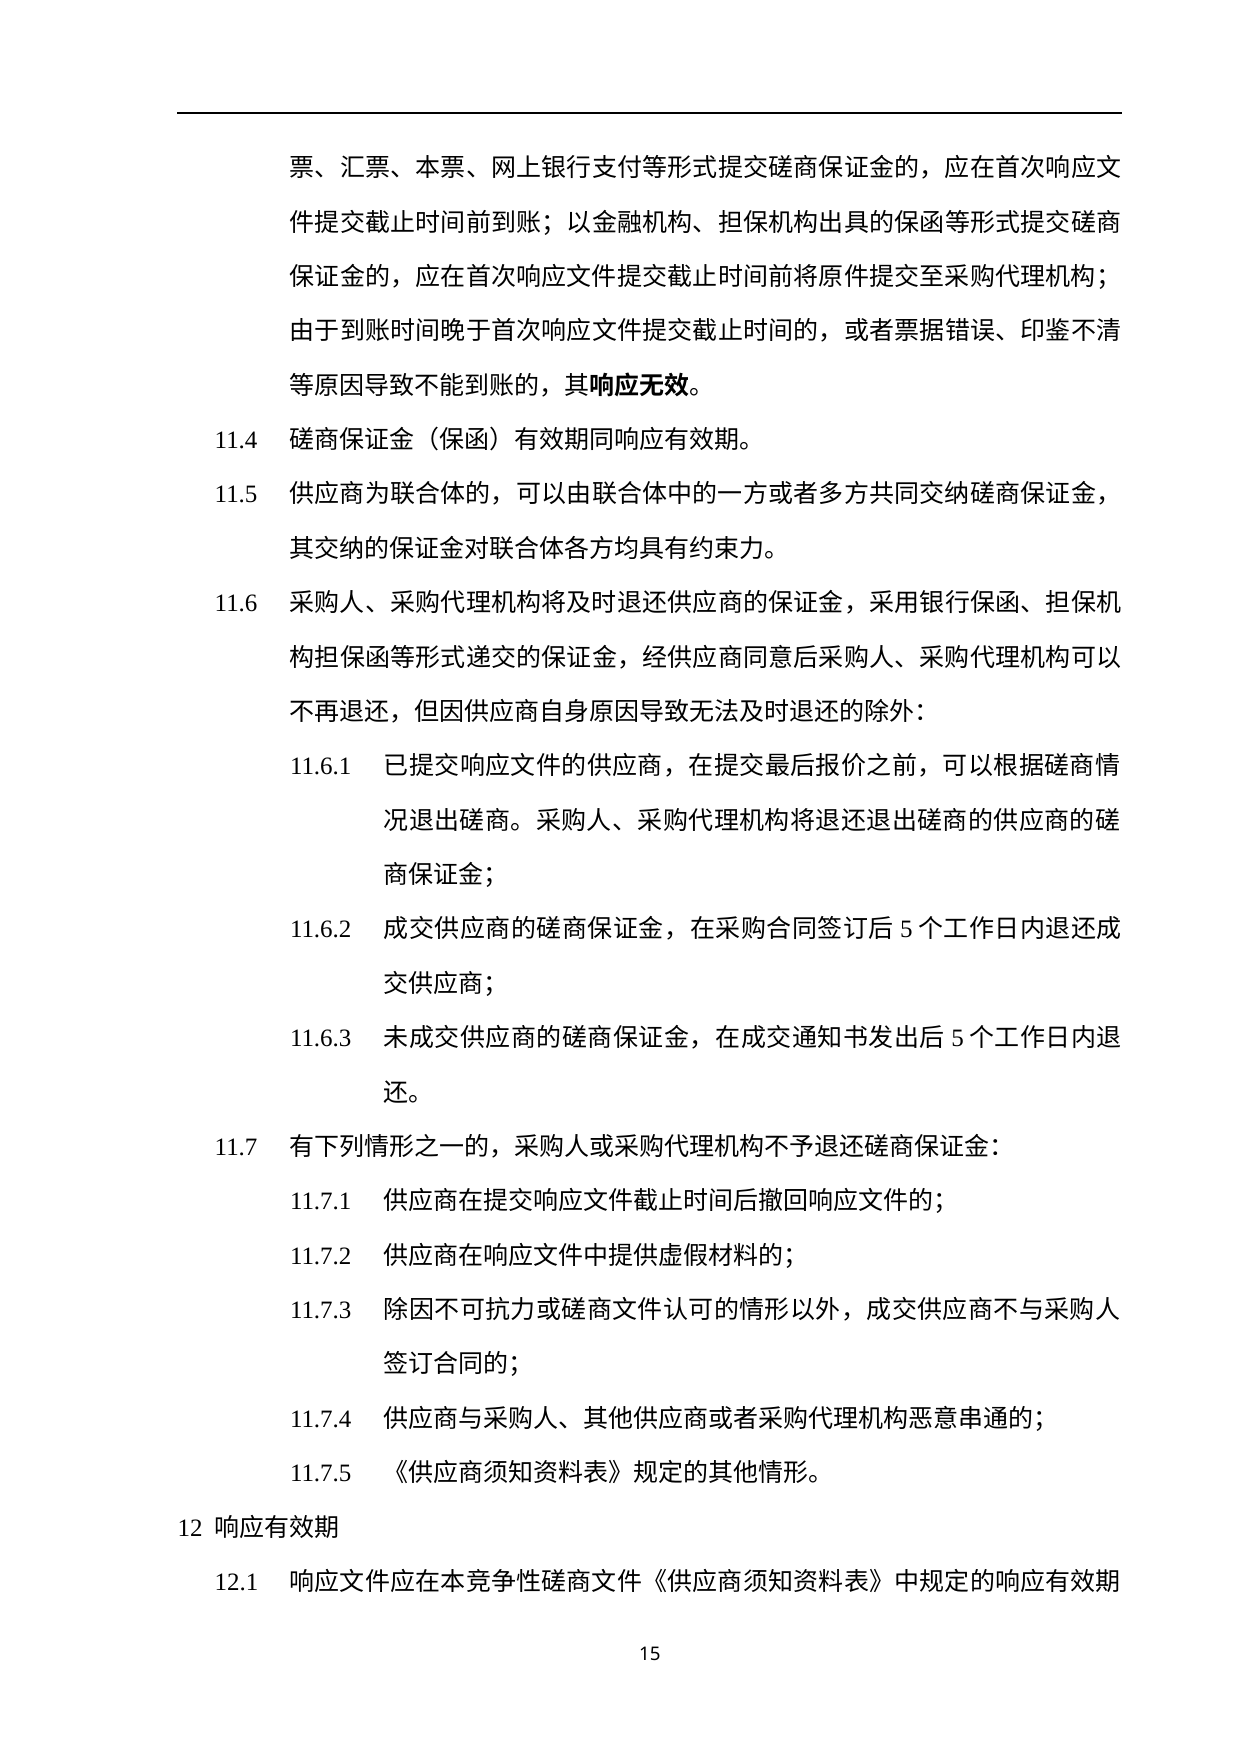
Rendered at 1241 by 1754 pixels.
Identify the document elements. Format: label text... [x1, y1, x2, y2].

list 供应商在响应文件中提供虚假材料的； [290, 1235, 1122, 1271]
list 采购人、采购代理机构将及时退还供应商的保证金，采用银行保函、担保机构担保函等形式递交的保证金，经供应商同意后采购人、采购代理机构可以不再退还，但因供应商自身原因导致无法及时退还的除外： [214, 583, 1122, 728]
list 磋商保证金（保函）有效期同响应有效期。 [214, 419, 1122, 456]
list 未成交供应商的磋商保证金，在成交通知书发出后5个工作日内退还。 [290, 1018, 1122, 1108]
list 响应有效期 [177, 1507, 1122, 1543]
list 除因不可抗力或磋商文件认可的情形以外，成交供应商不与采购人签订合同的； [290, 1289, 1122, 1380]
list 成交供应商的磋商保证金，在采购合同签订后5个工作日内退还成交供应商； [290, 909, 1122, 999]
list 供应商与采购人、其他供应商或者采购代理机构恶意串通的； [290, 1398, 1122, 1434]
list 《供应商须知资料表》规定的其他情形。 [290, 1453, 1122, 1489]
list 供应商在提交响应文件截止时间后撤回响应文件的； [290, 1181, 1122, 1217]
list 有下列情形之一的，采购人或采购代理机构不予退还磋商保证金： [214, 1126, 1122, 1163]
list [214, 148, 1122, 401]
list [214, 1561, 1122, 1598]
list 已提交响应文件的供应商，在提交最后报价之前，可以根据磋商情况退出磋商。采购人、采购代理机构将退还退出磋商的供应商的磋商保证金； [290, 746, 1122, 891]
list 供应商为联合体的，可以由联合体中的一方或者多方共同交纳磋商保证金，其交纳的保证金对联合体各方均具有约束力。 [214, 474, 1122, 564]
